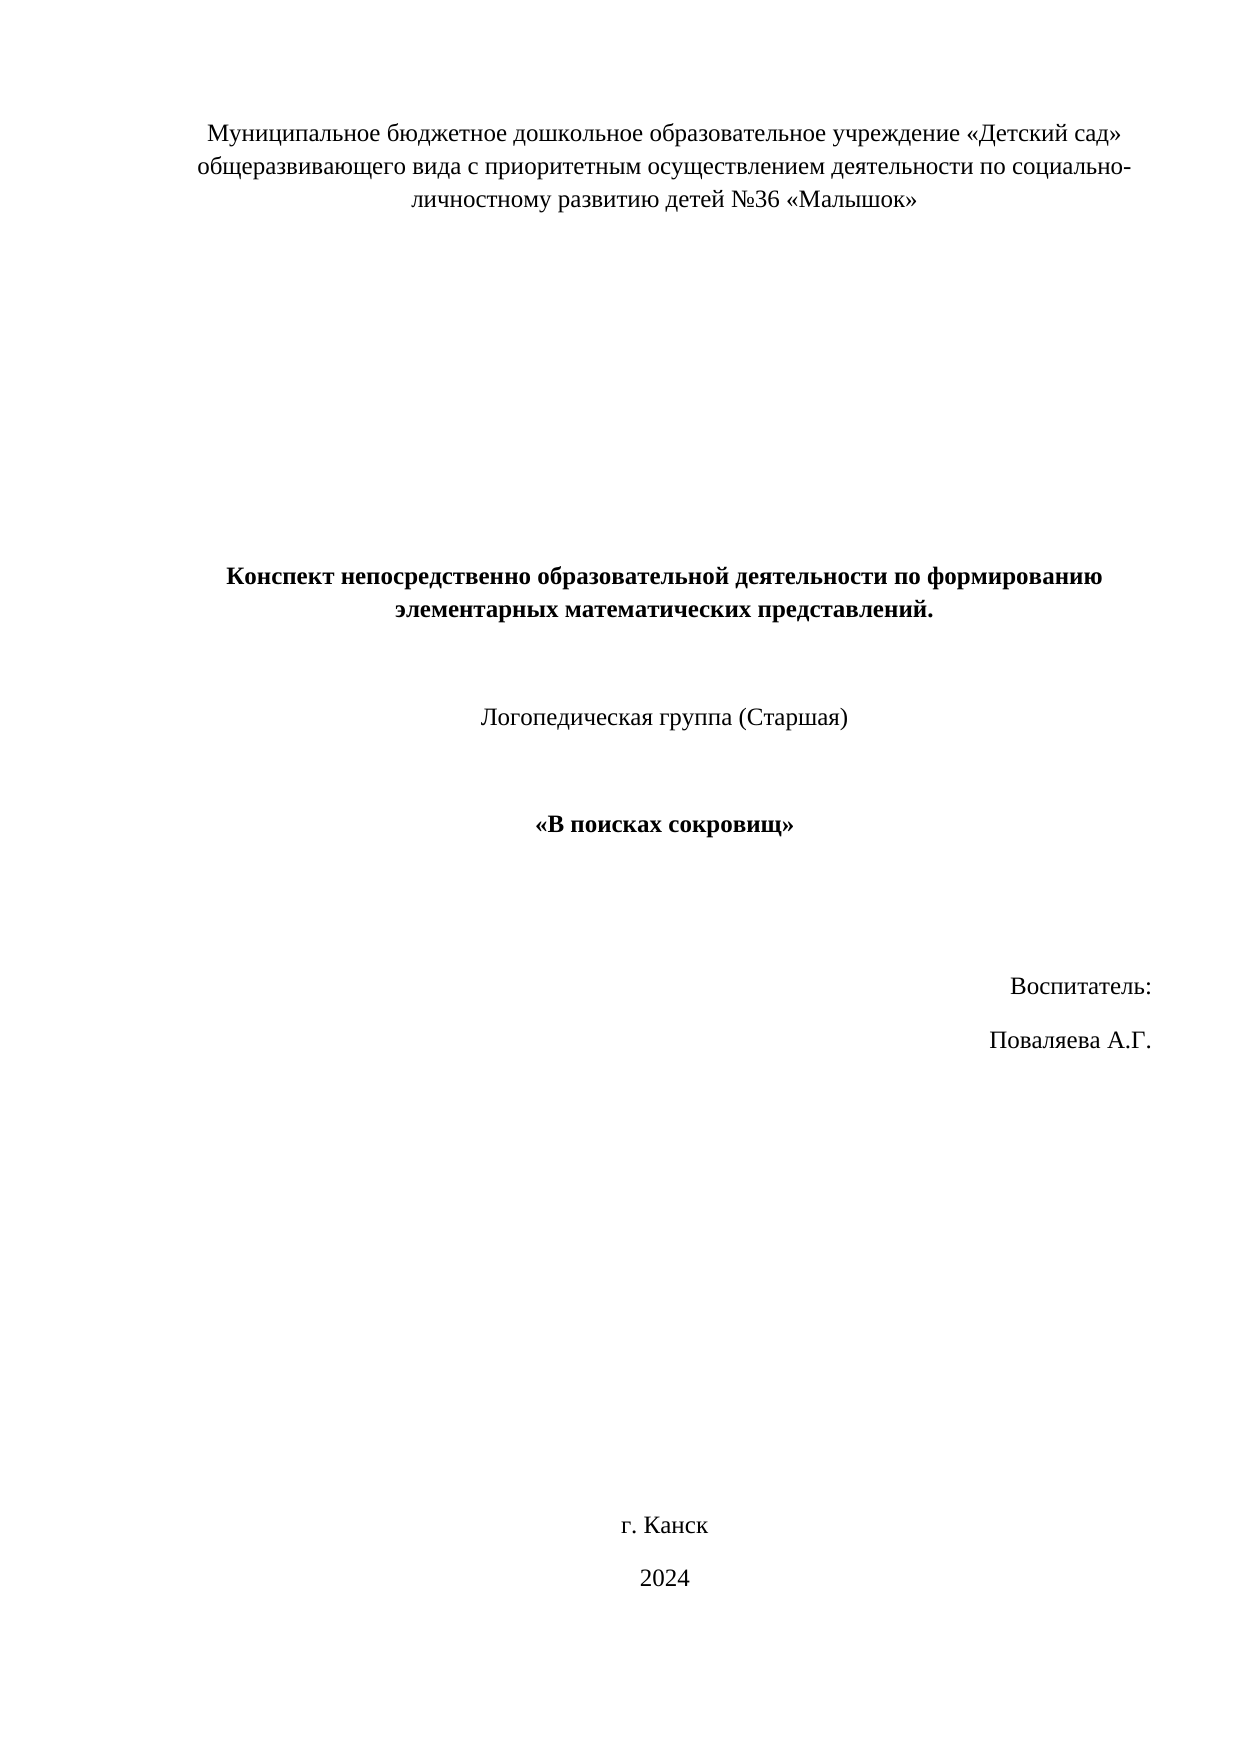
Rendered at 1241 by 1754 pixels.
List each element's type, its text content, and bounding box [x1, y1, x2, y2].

text «В поисках сокровищ» [177, 809, 1152, 838]
text 2024 [177, 1563, 1152, 1592]
text Логопедическая группа (Старшая) [177, 702, 1152, 731]
text Муниципальное бюджетное дошкольное образовательное учреждение «Детский сад» общеразвивающего вида с приоритетным осуществлением деятельности по социально-личностному развитию детей №36 «Малышок» [177, 118, 1152, 213]
text Поваляева А.Г. [177, 1025, 1152, 1054]
text Конспект непосредственно образовательной деятельности по формированию элементарных математических представлений. [177, 561, 1152, 623]
text Воспитатель: [177, 971, 1152, 1000]
text г. Канск [177, 1510, 1152, 1538]
